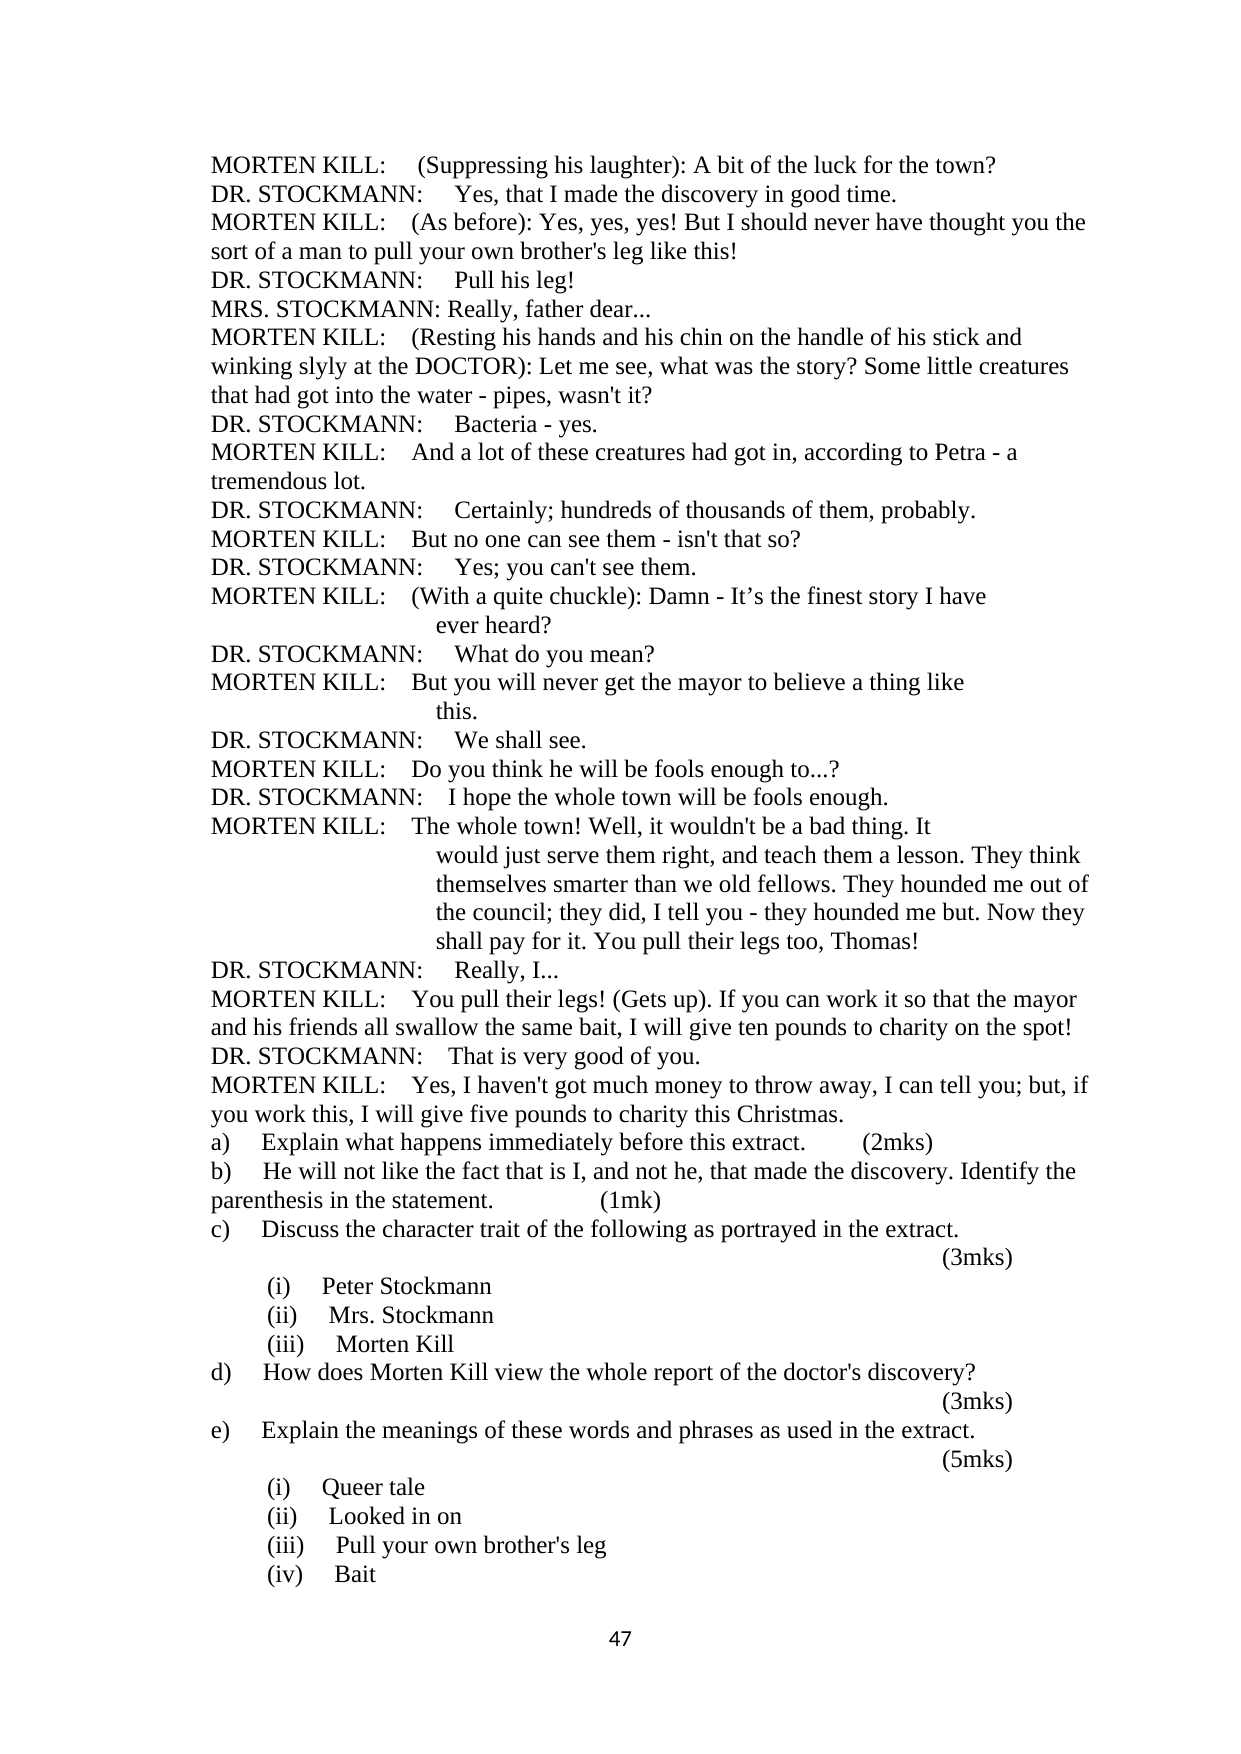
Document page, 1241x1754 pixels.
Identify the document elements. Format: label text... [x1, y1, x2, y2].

text (5mks) [942, 1444, 1090, 1472]
text c) Discuss the character trait of the following as portrayed in the extract. [211, 1214, 1090, 1242]
text MORTEN KILL: The whole town! Well, it wouldn't be a bad thing. It [211, 811, 1090, 840]
text DR. STOCKMANN: Yes; you can't see them. [211, 552, 1090, 581]
text (iii) Morten Kill [267, 1329, 1090, 1357]
text MORTEN KILL: But no one can see them - isn't that so? [211, 524, 1090, 552]
text DR. STOCKMANN: What do you mean? [211, 639, 1090, 667]
text MORTEN KILL: (With a quite chuckle): Damn - It’s the finest story I have [211, 581, 1090, 610]
text ever heard? [436, 610, 1090, 639]
text d) How does Morten Kill view the whole report of the doctor's discovery? [211, 1357, 1090, 1386]
text (3mks) [942, 1386, 1090, 1415]
text MORTEN KILL: Do you think he will be fools enough to...? [211, 754, 1090, 782]
text MORTEN KILL: (Suppressing his laughter): A bit of the luck for the town? [211, 150, 1090, 179]
text (ii) Looked in on [267, 1501, 1090, 1530]
text DR. STOCKMANN: Pull his leg! [211, 265, 1090, 294]
text this. [436, 696, 1090, 725]
text (i) Queer tale [267, 1472, 1090, 1501]
text would just serve them right, and teach them a lesson. They think themselves smarter than we old fellows. They hounded me out of the council; they did, I tell you - they hounded me but. Now they shall pay for it. You pull their legs too, Thomas! [436, 840, 1090, 955]
text (ii) Mrs. Stockmann [267, 1300, 1090, 1329]
text DR. STOCKMANN: That is very good of you. [211, 1041, 1090, 1070]
text (3mks) [942, 1242, 1090, 1271]
text MORTEN KILL: You pull their legs! (Gets up). If you can work it so that the mayor and his friends all swallow the same bait, I will give ten pounds to charity on the spot! [211, 984, 1090, 1041]
text MORTEN KILL: But you will never get the mayor to believe a thing like [211, 667, 1090, 696]
text (iii) Pull your own brother's leg [267, 1530, 1090, 1559]
text DR. STOCKMANN: Yes, that I made the discovery in good time. [211, 179, 1090, 207]
text MORTEN KILL: And a lot of these creatures had got in, according to Petra - a tremendous lot. [211, 437, 1090, 495]
text DR. STOCKMANN: I hope the whole town will be fools enough. [211, 782, 1090, 811]
text DR. STOCKMANN: We shall see. [211, 725, 1090, 754]
text MORTEN KILL: (Resting his hands and his chin on the handle of his stick and winking slyly at the DOCTOR): Let me see, what was the story? Some little creatures that had got into the water - pipes, wasn't it? [211, 322, 1090, 409]
text DR. STOCKMANN: Really, I... [211, 955, 1090, 984]
text MORTEN KILL: Yes, I haven't got much money to throw away, I can tell you; but, if you work this, I will give five pounds to charity this Christmas. [211, 1070, 1090, 1127]
text (i) Peter Stockmann [267, 1271, 1090, 1300]
text b) He will not like the fact that is I, and not he, that made the discovery. Identify the parenthesis in the statement. (1mk) [211, 1156, 1090, 1214]
text (iv) Bait [267, 1559, 1090, 1587]
text DR. STOCKMANN: Certainly; hundreds of thousands of them, probably. [211, 495, 1090, 524]
text a) Explain what happens immediately before this extract. (2mks) [211, 1127, 1090, 1156]
text MORTEN KILL: (As before): Yes, yes, yes! But I should never have thought you the sort of a man to pull your own brother's leg like this! [211, 207, 1090, 265]
text MRS. STOCKMANN: Really, father dear... [211, 294, 1090, 322]
text DR. STOCKMANN: Bacteria - yes. [211, 409, 1090, 437]
text e) Explain the meanings of these words and phrases as used in the extract. [211, 1415, 1090, 1444]
